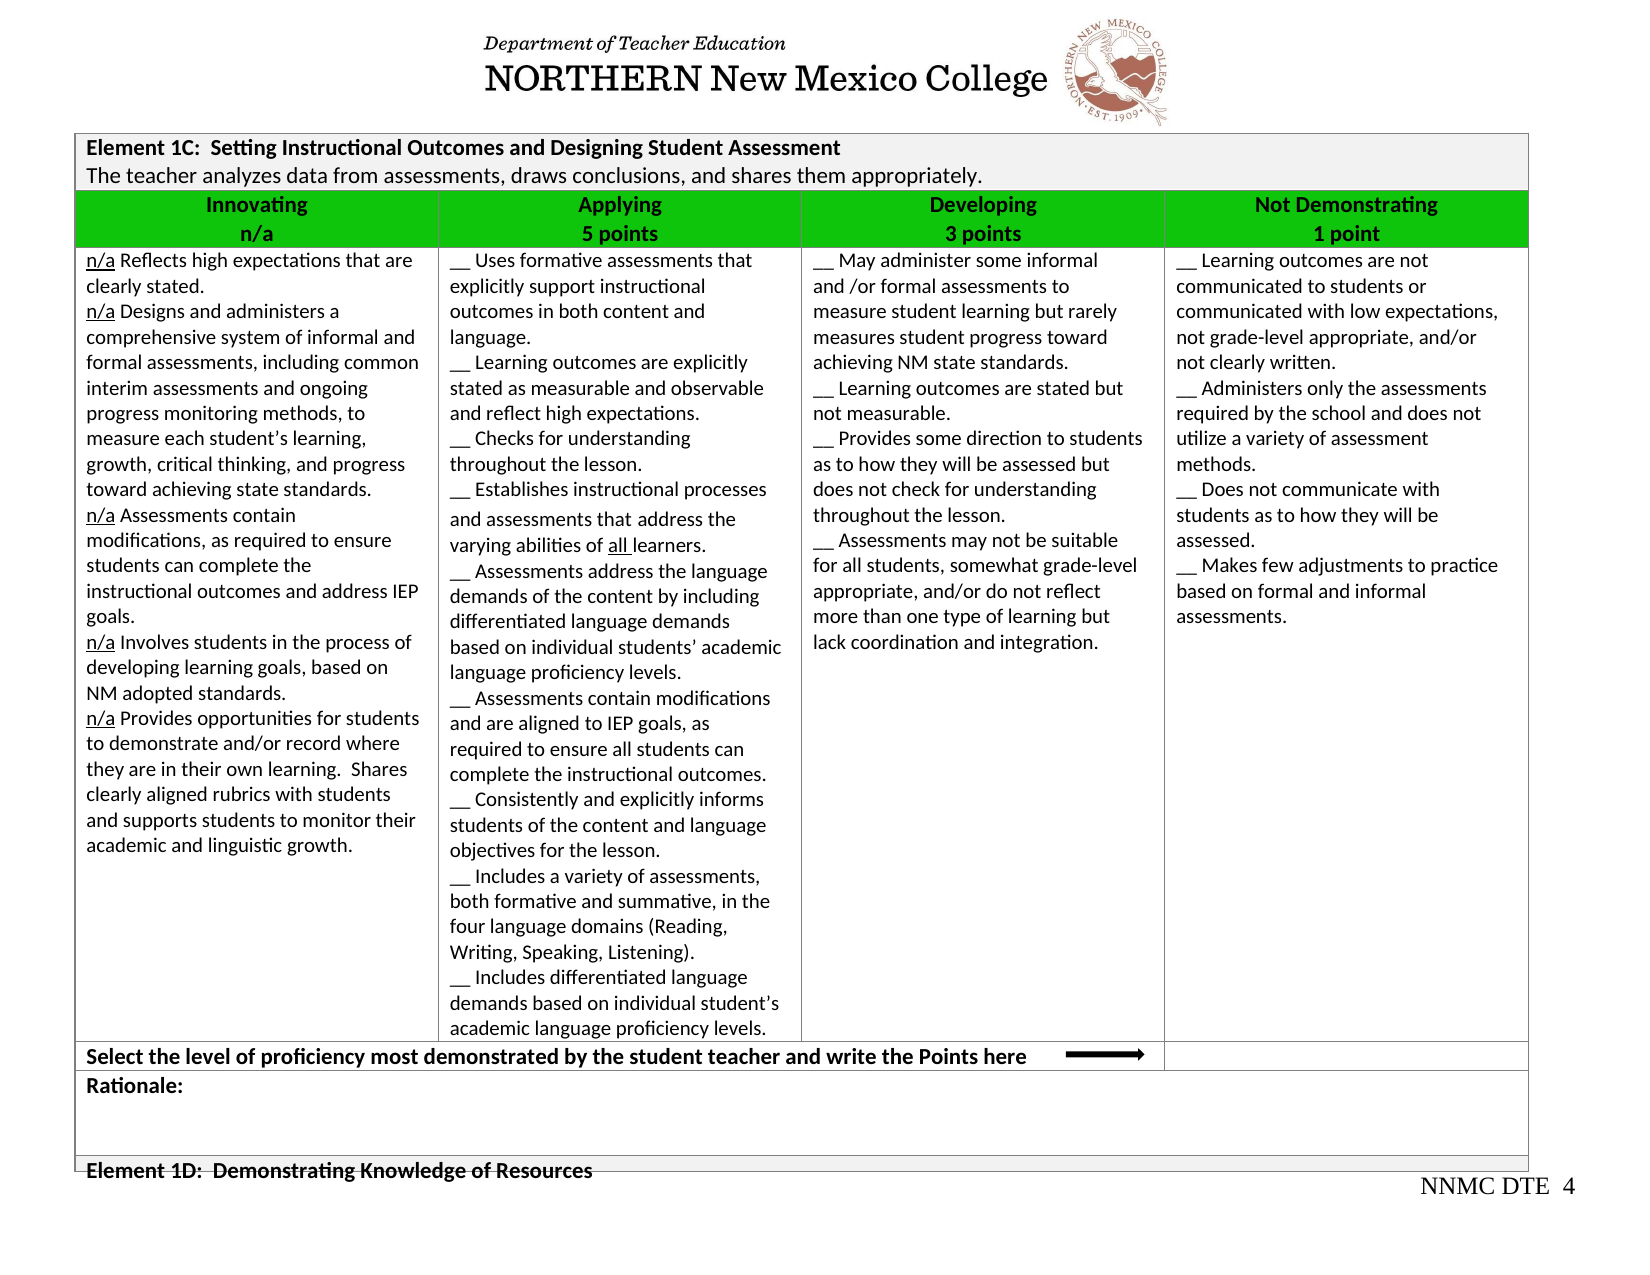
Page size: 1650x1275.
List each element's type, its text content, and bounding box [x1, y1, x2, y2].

table_cell __ Learning outcomes are not communicated to students or communicated with low expectations, not grade-level appropriate, and/or not clearly written. __ Administers only the assessments required by the school and does not utilize a variety of assessment methods. __ Does not communicate with students as to how they will be assessed. __ Makes few adjustments to practice based on formal and informal assessments. [1165, 248, 1528, 1041]
table_cell Developing 3 points [802, 191, 1164, 247]
table_cell Not Demonstrating 1 point [1165, 191, 1528, 247]
picture [472, 16, 1176, 126]
table_cell Innovating n/a [76, 191, 438, 247]
table_cell Rationale: [76, 1071, 1528, 1155]
table_cell __ Uses formative assessments that explicitly support instructional outcomes in both content and language. __ Learning outcomes are explicitly stated as measurable and observable and reflect high expectations. __ Checks for understanding throughout the lesson. __ Establishes instructional processes and assessments that address the varying abilities of all learners. __ Assessments address the language demands of the content by including differentiated language demands based on individual students’ academic language proficiency levels. __ Assessments contain modifications and are aligned to IEP goals, as required to ensure all students can complete the instructional outcomes. __ Consistently and explicitly informs students of the content and language objectives for the lesson. __ Includes a variety of assessments, both formative and summative, in the four language domains (Reading, Writing, Speaking, Listening). __ Includes differentiated language demands based on individual student’s academic language proficiency levels. [439, 248, 801, 1041]
table_cell Select the level of proficiency most demonstrated by the student teacher and write the Points here [76, 1042, 1164, 1070]
table_cell [1165, 1042, 1528, 1070]
table_cell Element 1D: Demonstrating Knowledge of Resources Teacher utilizes skills and content learned from professional development opportunities and ensures “all students” have access to resources to support their learning. [76, 1156, 1528, 1171]
table_cell __ May administer some informal and /or formal assessments to measure student learning but rarely measures student progress toward achieving NM state standards. __ Learning outcomes are stated but not measurable. __ Provides some direction to students as to how they will be assessed but does not check for understanding throughout the lesson. __ Assessments may not be suitable for all students, somewhat grade-level appropriate, and/or do not reflect more than one type of learning but lack coordination and integration. [802, 248, 1164, 1041]
table_cell n/a Reflects high expectations that are clearly stated. n/a Designs and administers a comprehensive system of informal and formal assessments, including common interim assessments and ongoing progress monitoring methods, to measure each student’s learning, growth, critical thinking, and progress toward achieving state standards. n/a Assessments contain modifications, as required to ensure students can complete the instructional outcomes and address IEP goals. n/a Involves students in the process of developing learning goals, based on NM adopted standards. n/a Provides opportunities for students to demonstrate and/or record where they are in their own learning. Shares clearly aligned rubrics with students and supports students to monitor their academic and linguistic growth. [76, 248, 438, 1041]
table_header Element 1C: Setting Instructional Outcomes and Designing Student Assessment The teacher analyzes data from assessments, draws conclusions, and shares them appropriately. [76, 134, 1528, 189]
table_cell Applying 5 points [439, 191, 801, 247]
